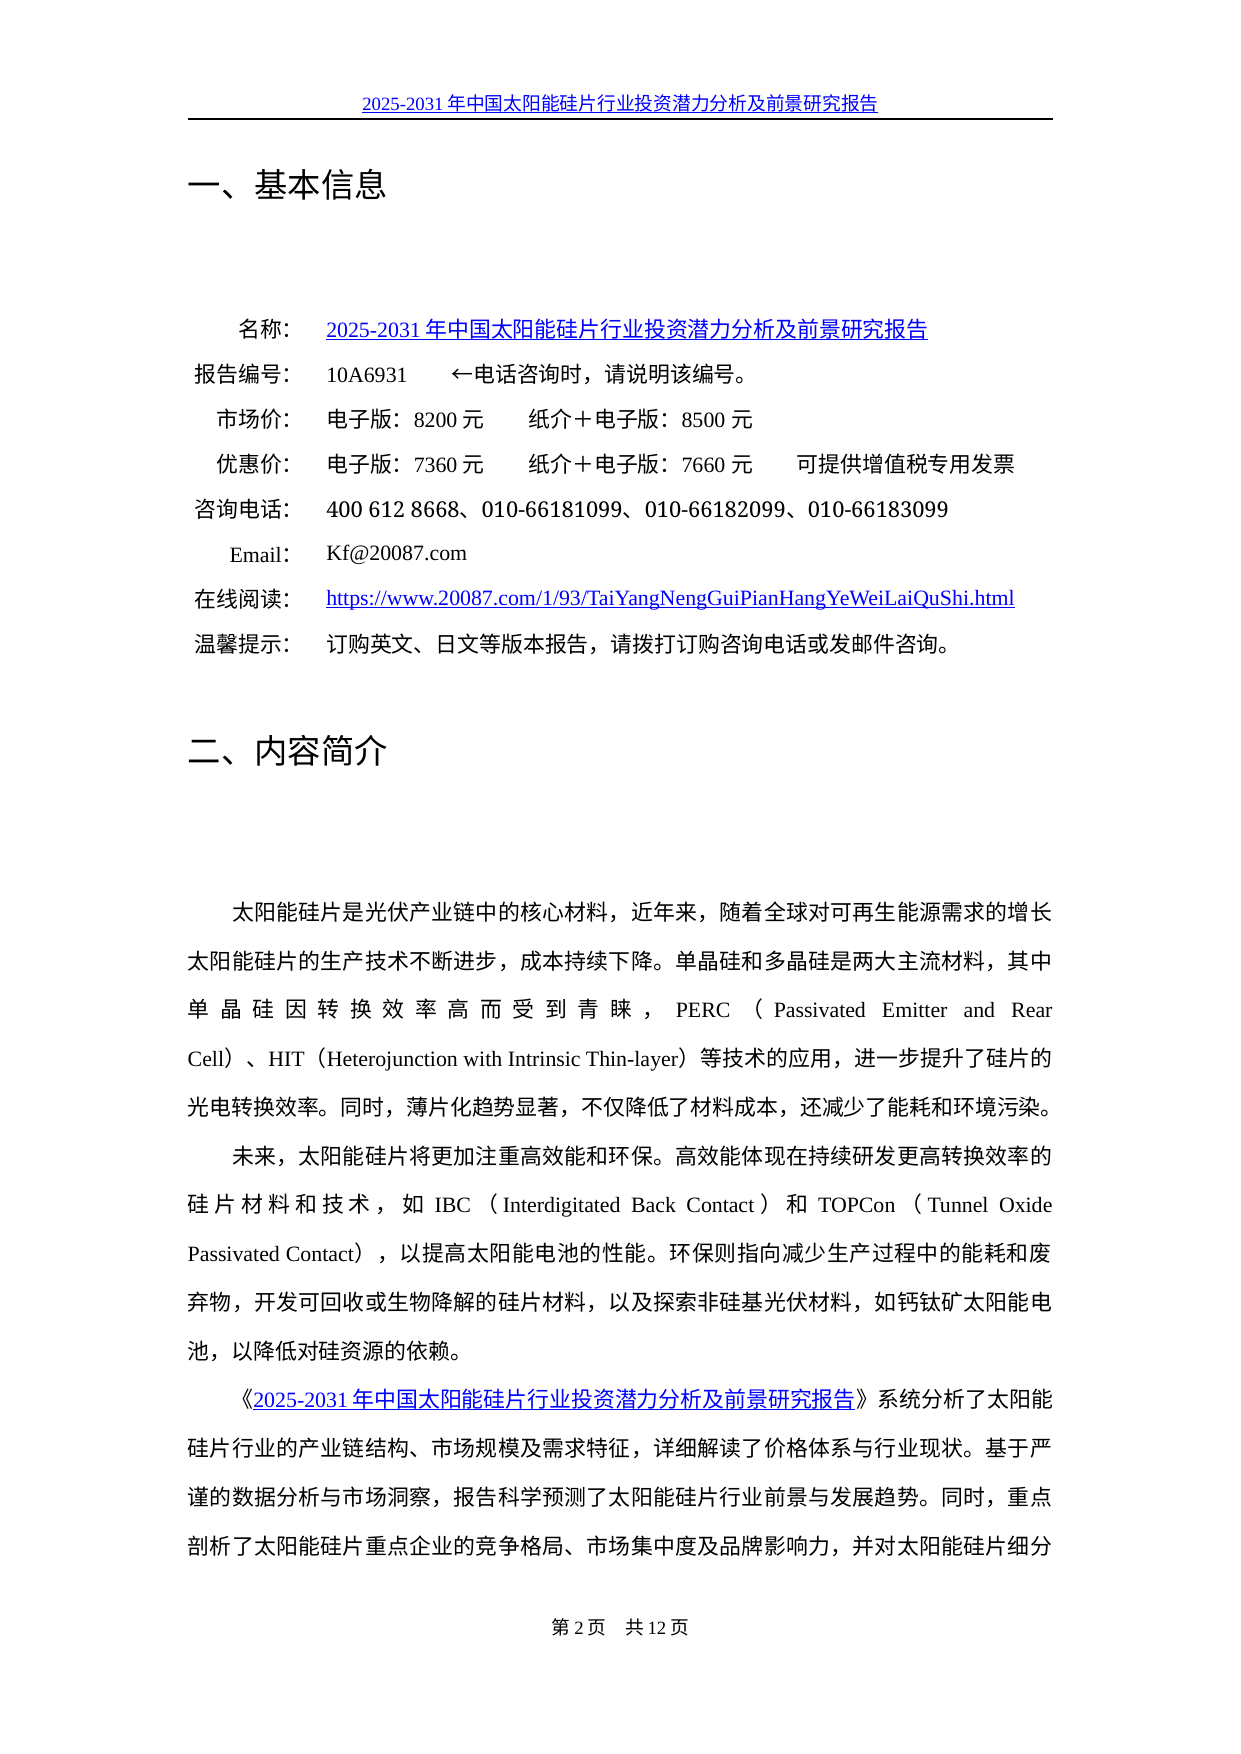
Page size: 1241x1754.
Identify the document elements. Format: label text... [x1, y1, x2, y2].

table_cell 电子版：7360 元 纸介＋电子版：7660 元 可提供增值税专用发票 [315, 447, 1073, 492]
table_cell 咨询电话： [167, 492, 315, 537]
table_cell 电子版：8200 元 纸介＋电子版：8500 元 [315, 402, 1073, 447]
table_header 2025-2031年中国太阳能硅片行业投资潜力分析及前景研究报告 [315, 312, 1073, 357]
title 一、基本信息 [187, 150, 1053, 215]
table_cell 市场价： [167, 402, 315, 447]
title 二、内容简介 [187, 717, 1053, 782]
table_cell 报告编号： [167, 357, 315, 402]
table_cell Kf@20087.com [315, 537, 1073, 582]
table_header 名称： [167, 312, 315, 357]
table_cell 10A6931 ←电话咨询时，请说明该编号。 [315, 357, 1073, 402]
table_cell Email： [167, 537, 315, 582]
table_cell 温馨提示： [167, 627, 315, 672]
table_cell 订购英文、日文等版本报告，请拨打订购咨询电话或发邮件咨询。 [315, 627, 1073, 672]
table_cell [315, 582, 1073, 627]
table_cell 在线阅读： [167, 582, 315, 627]
table_cell 优惠价： [167, 447, 315, 492]
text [187, 894, 1053, 1561]
table_cell 400 612 8668、010-66181099、010-66182099、010-66183099 [315, 492, 1073, 537]
